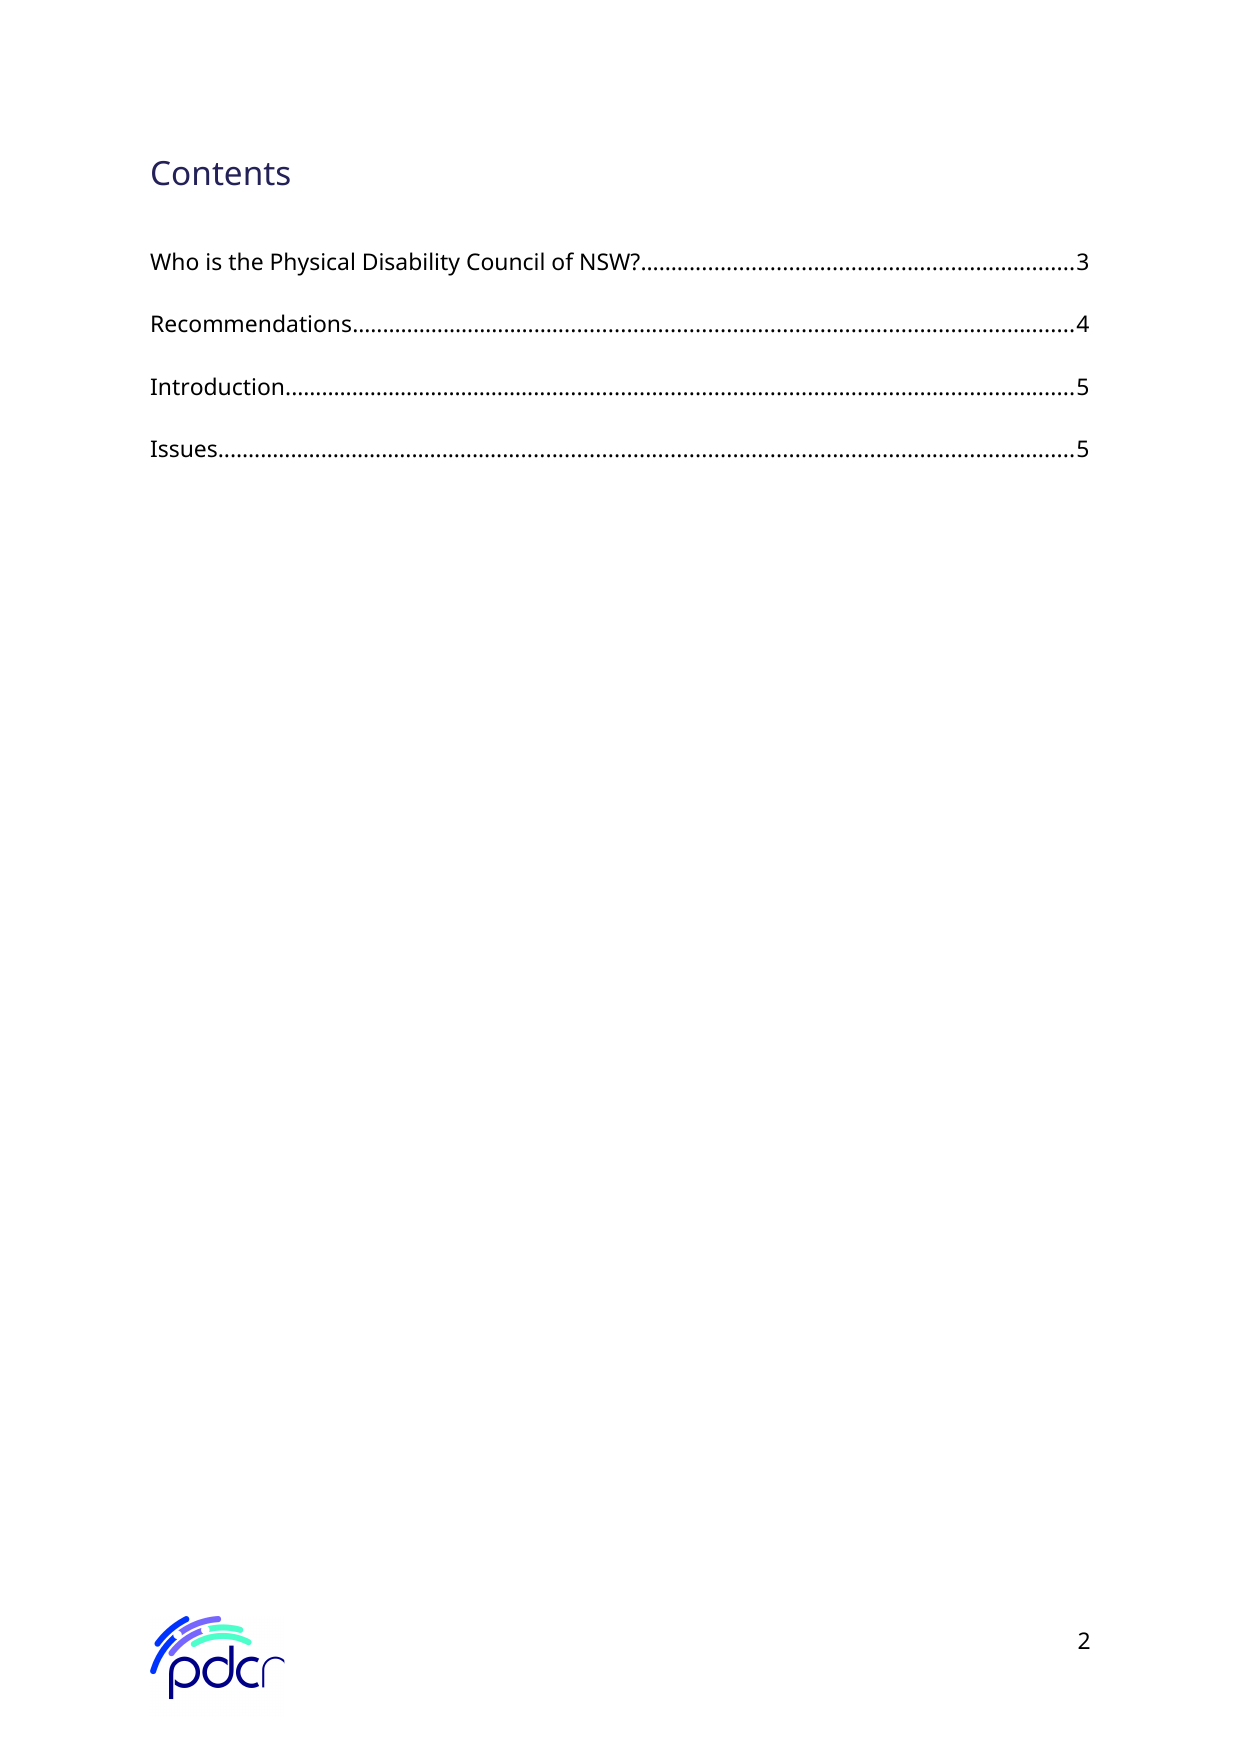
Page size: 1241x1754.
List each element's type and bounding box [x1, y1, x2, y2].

picture [150, 1616, 285, 1717]
